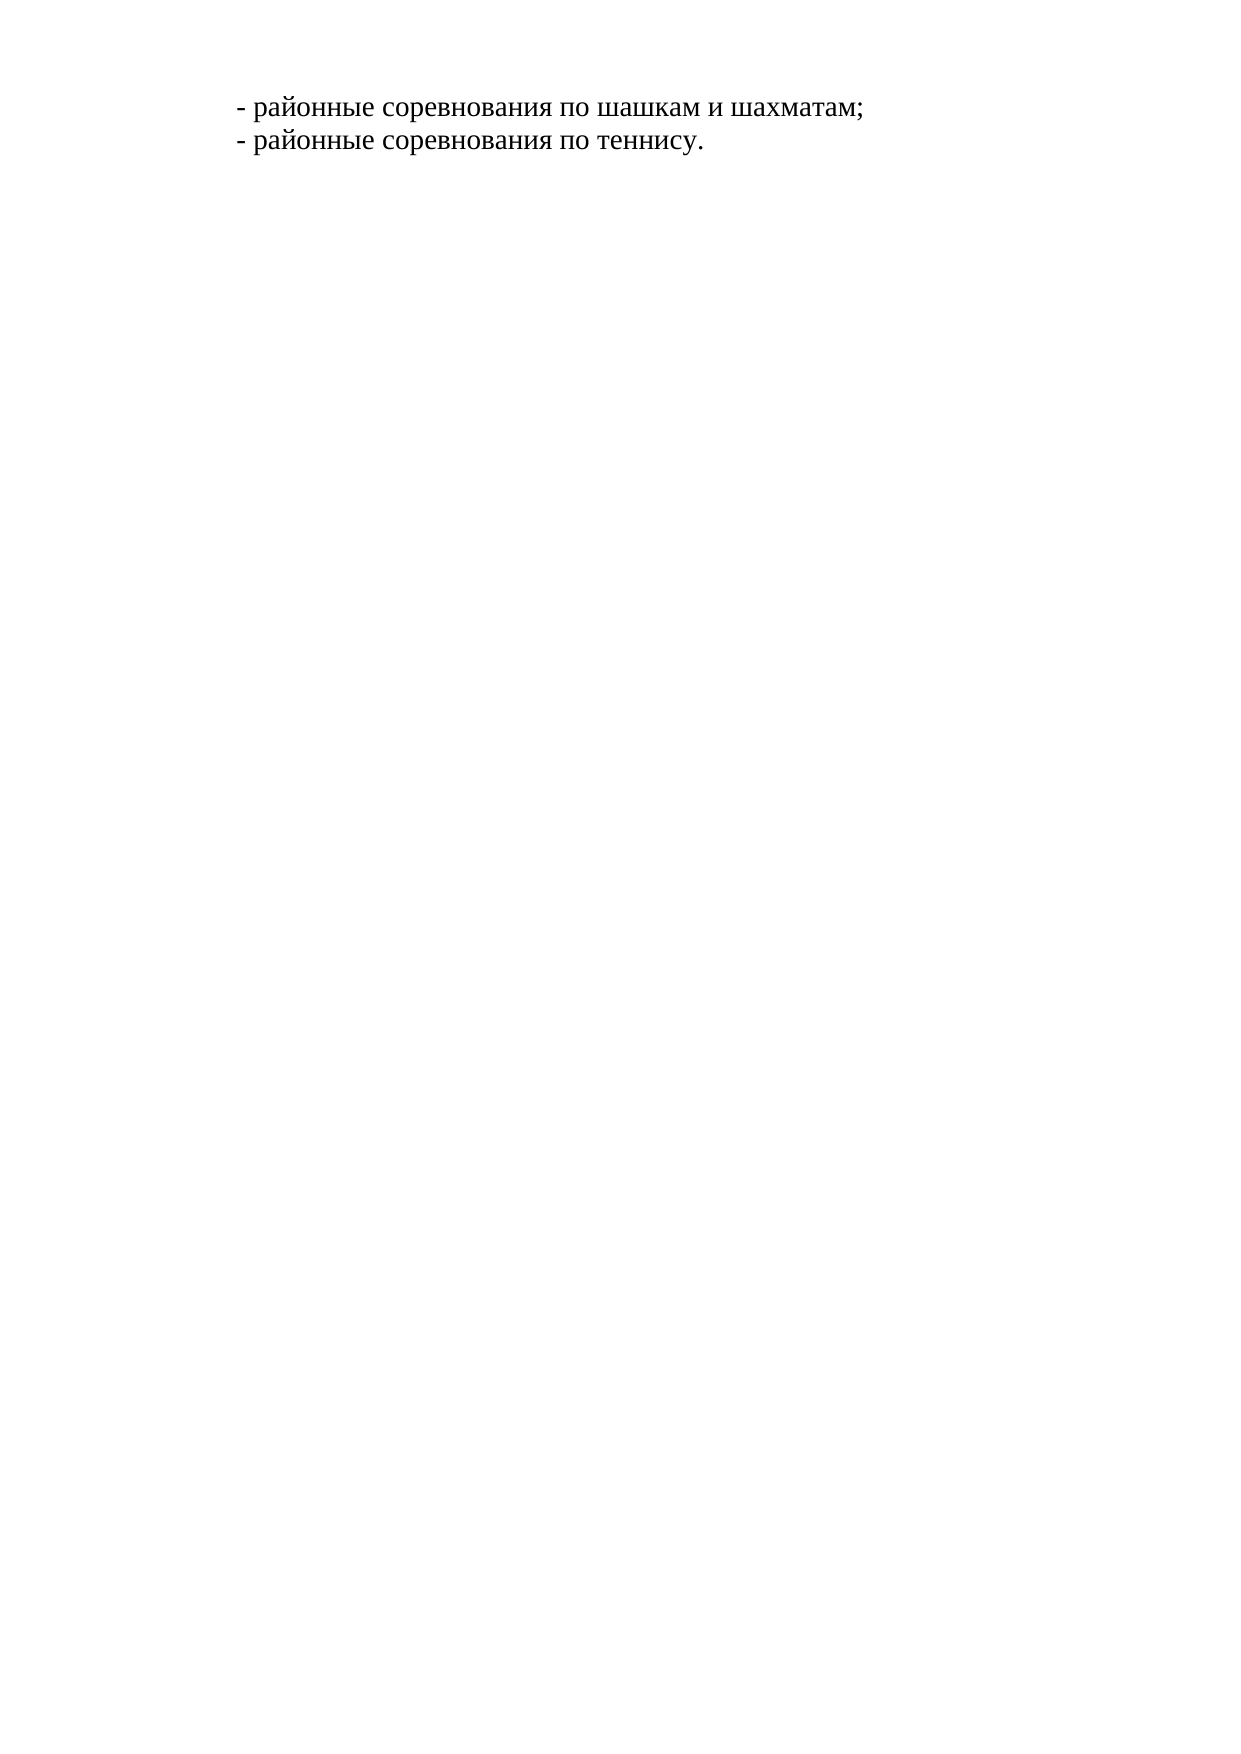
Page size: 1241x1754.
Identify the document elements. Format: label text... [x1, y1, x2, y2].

text - районные соревнования по теннису. [177, 122, 1181, 156]
text - районные соревнования по шашкам и шахматам; [177, 89, 1181, 122]
